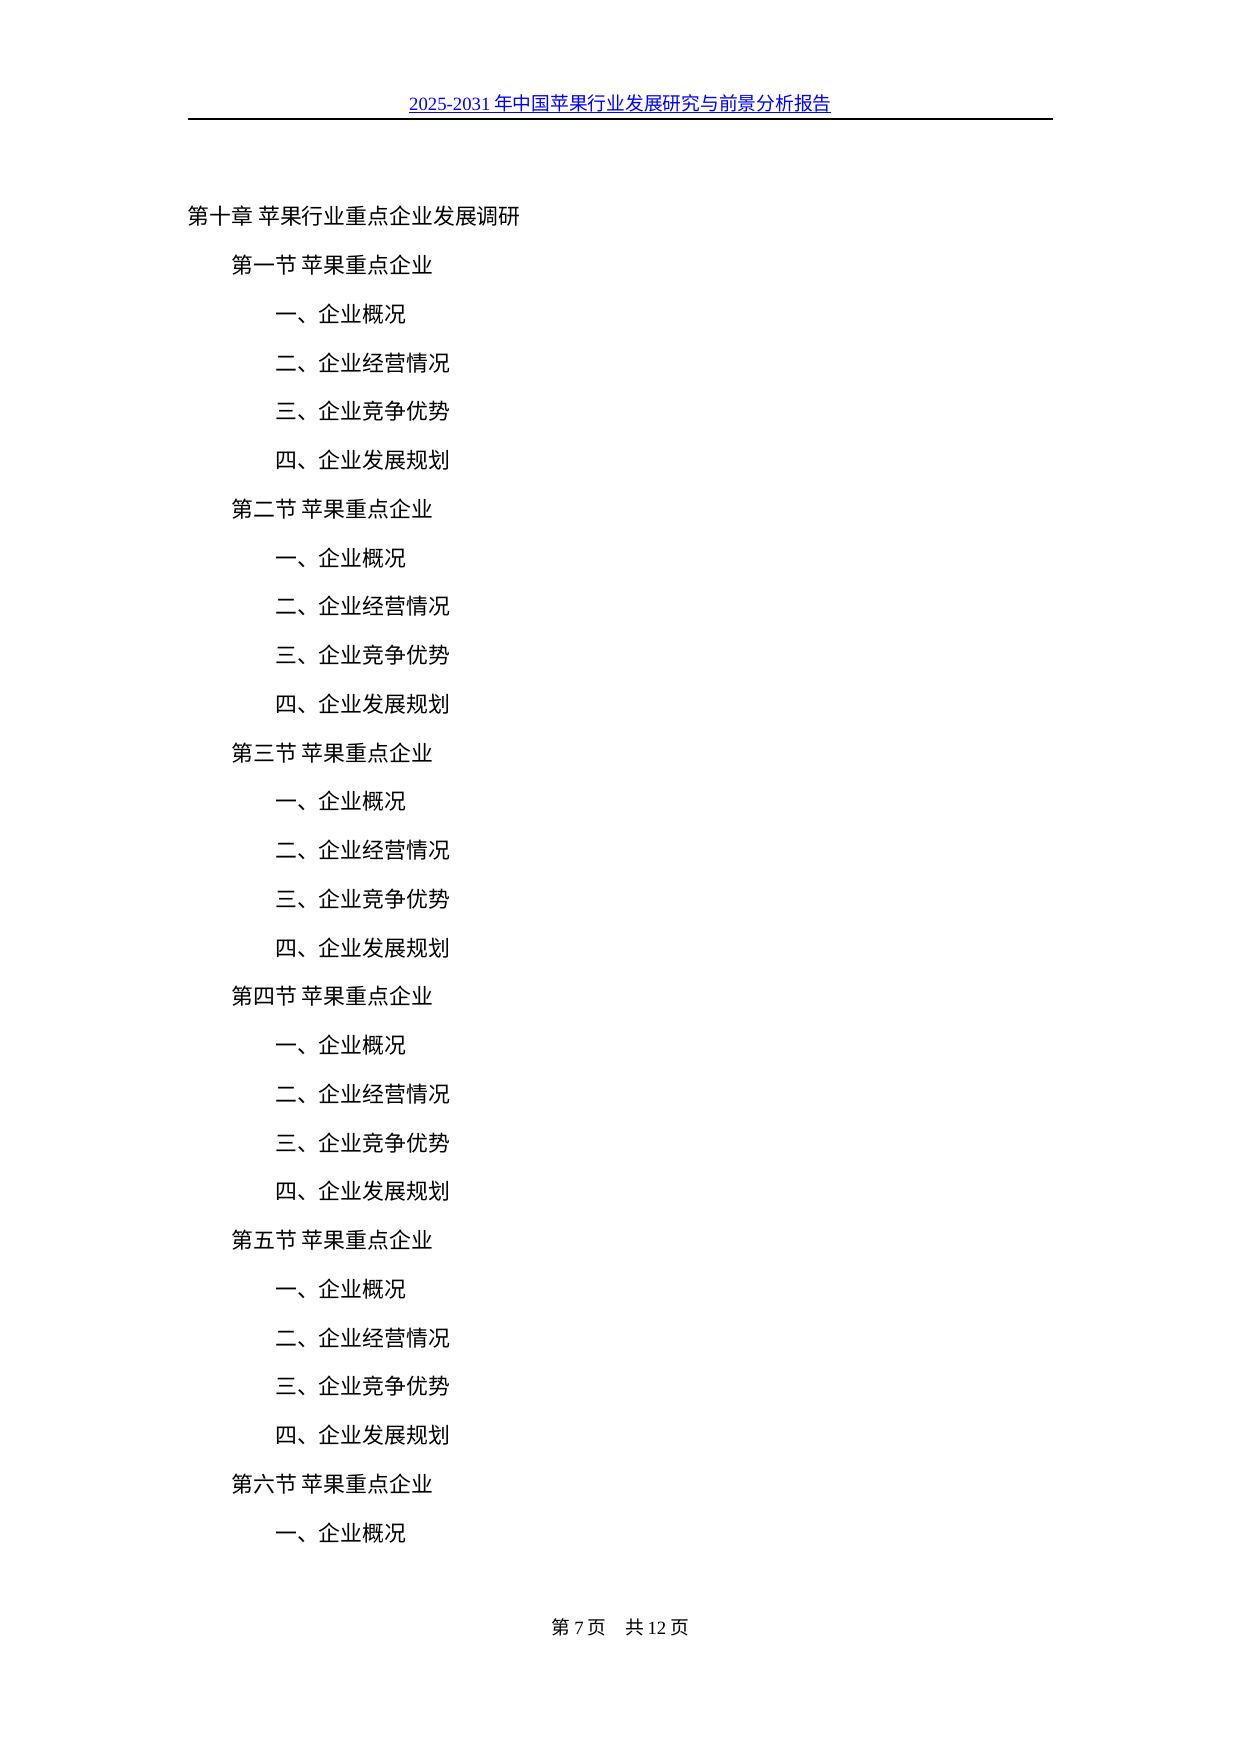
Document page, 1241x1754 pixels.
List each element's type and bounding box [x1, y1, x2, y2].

text [187, 150, 1053, 1548]
